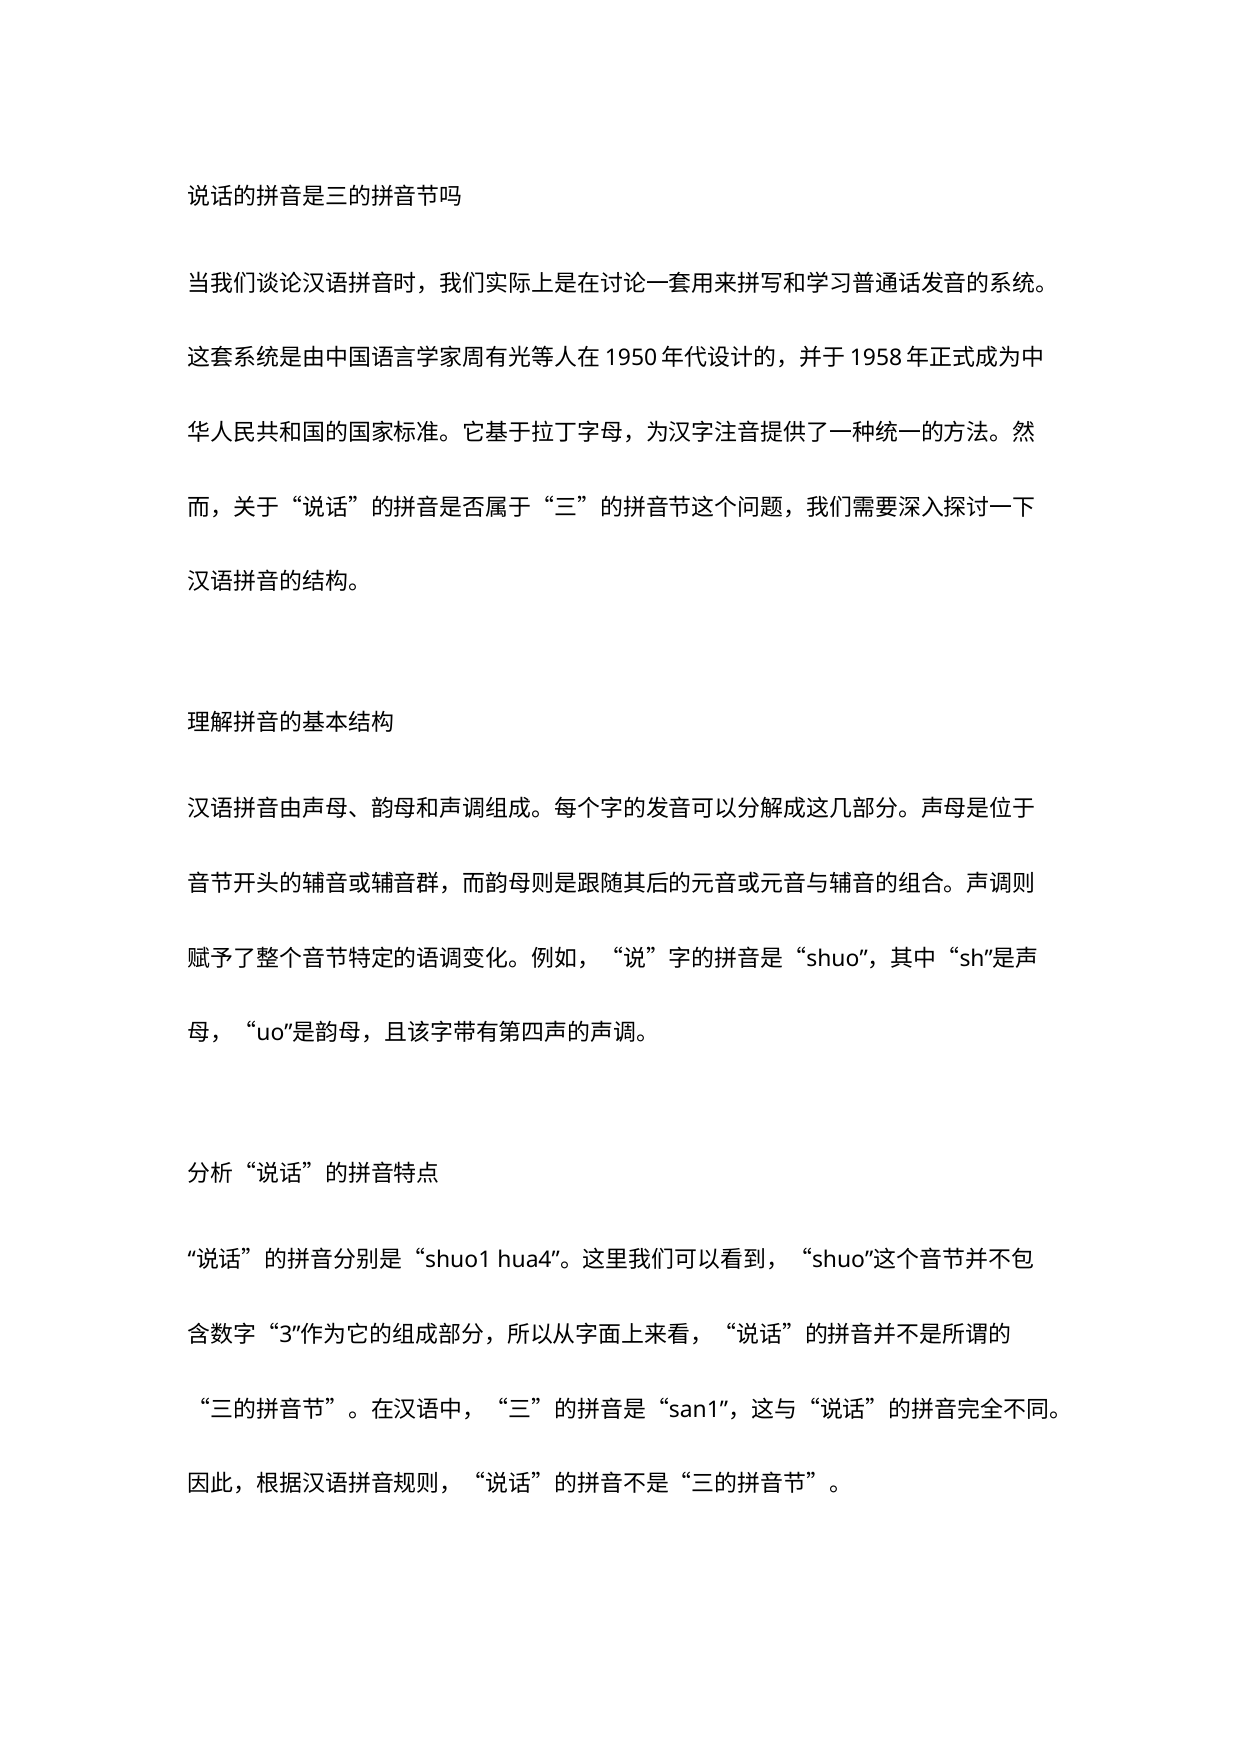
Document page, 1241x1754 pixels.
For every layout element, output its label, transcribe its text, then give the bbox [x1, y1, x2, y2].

text 当我们谈论汉语拼音时，我们实际上是在讨论一套用来拼写和学习普通话发音的系统。这套系统是由中国语言学家周有光等人在1950年代设计的，并于1958年正式成为中华人民共和国的国家标准。它基于拉丁字母，为汉字注音提供了一种统一的方法。然而，关于“说话”的拼音是否属于“三”的拼音节这个问题，我们需要深入探讨一下汉语拼音的结构。 [187, 248, 1053, 612]
text 理解拼音的基本结构 [187, 688, 1053, 753]
text 分析“说话”的拼音特点 [187, 1139, 1053, 1204]
text “说话”的拼音分别是“shuo1 hua4”。这里我们可以看到，“shuo”这个音节并不包含数字“3”作为它的组成部分，所以从字面上来看，“说话”的拼音并不是所谓的“三的拼音节”。在汉语中，“三”的拼音是“san1”，这与“说话”的拼音完全不同。因此，根据汉语拼音规则，“说话”的拼音不是“三的拼音节”。 [187, 1225, 1053, 1514]
text 汉语拼音由声母、韵母和声调组成。每个字的发音可以分解成这几部分。声母是位于音节开头的辅音或辅音群，而韵母则是跟随其后的元音或元音与辅音的组合。声调则赋予了整个音节特定的语调变化。例如，“说”字的拼音是“shuo”，其中“sh”是声母，“uo”是韵母，且该字带有第四声的声调。 [187, 774, 1053, 1063]
text 说话的拼音是三的拼音节吗 [187, 162, 1053, 227]
